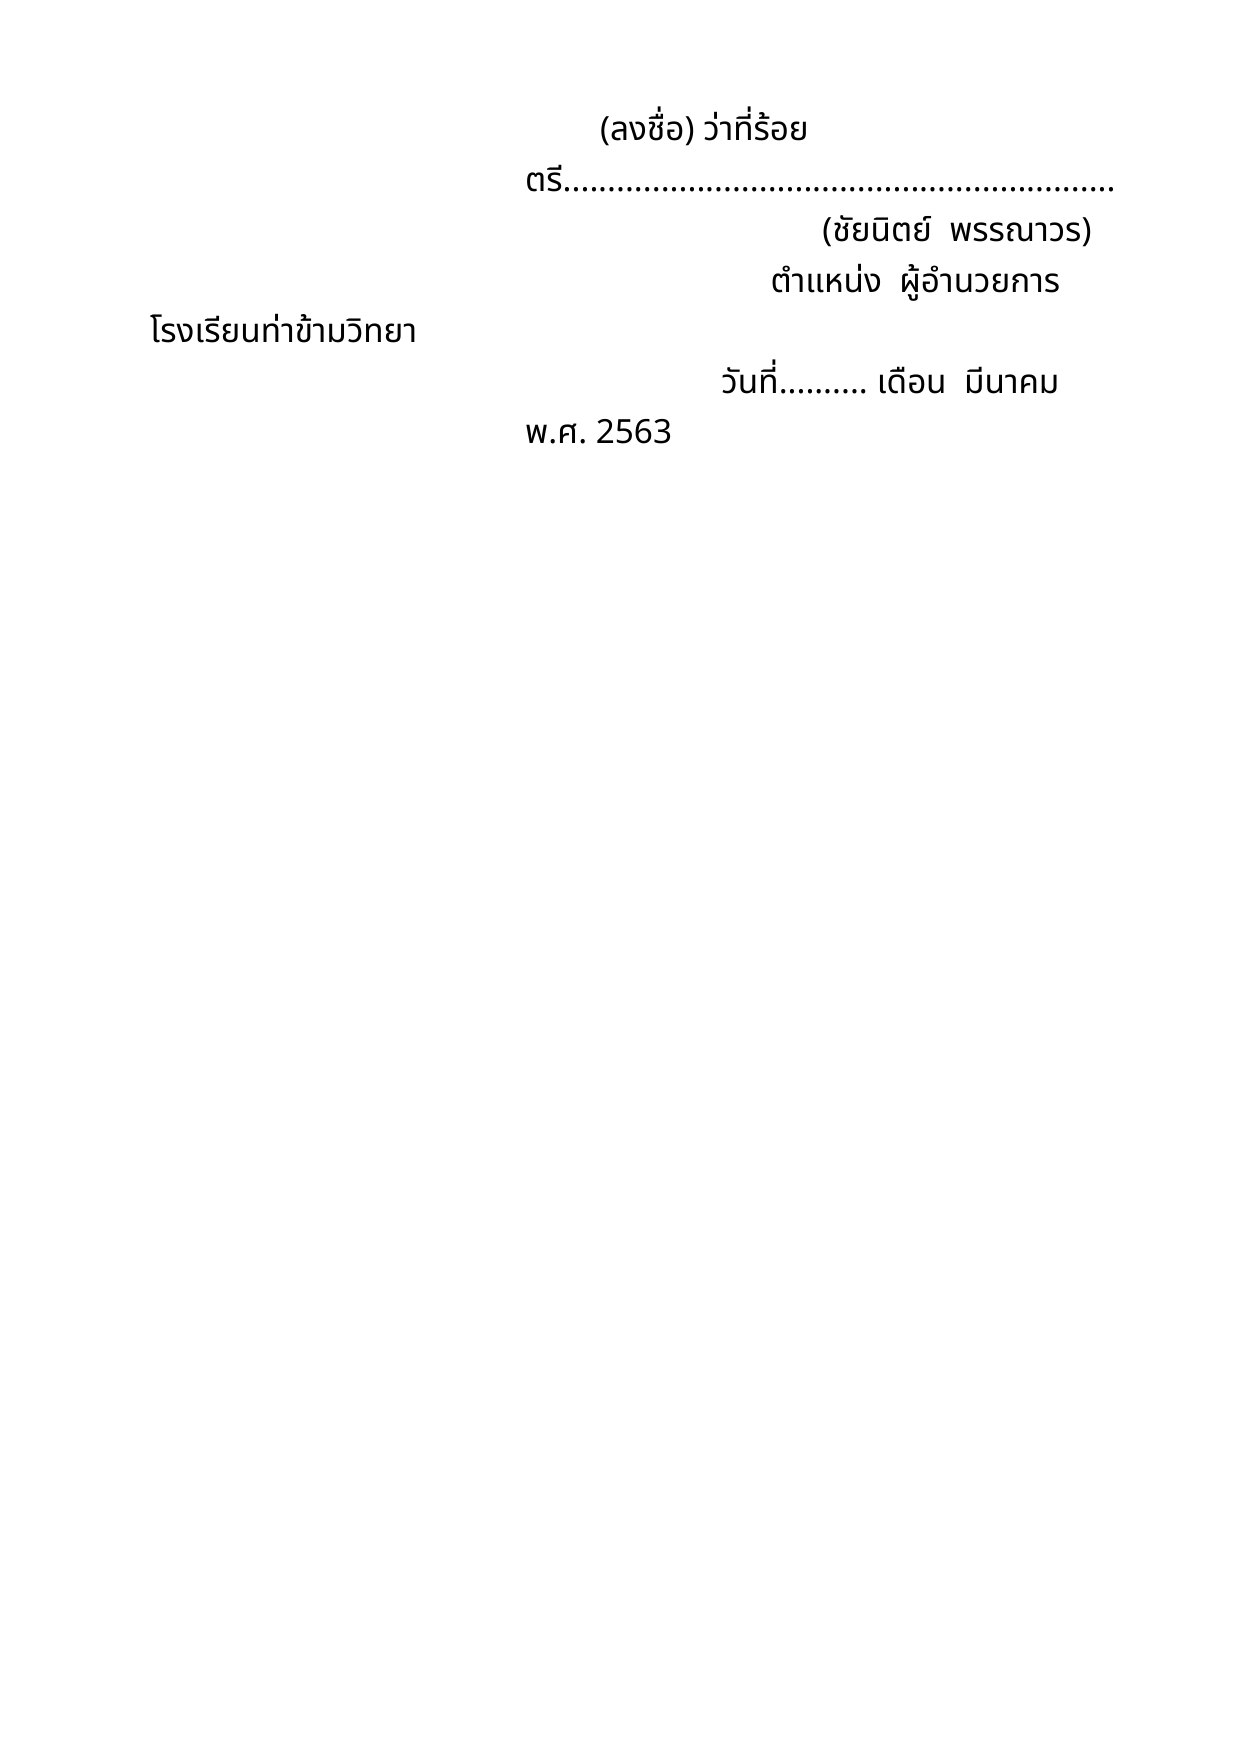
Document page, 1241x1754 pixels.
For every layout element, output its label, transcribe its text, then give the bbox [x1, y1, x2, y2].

text วันที่.......... เดือน มีนาคม พ.ศ. 2563 [525, 358, 1135, 459]
text (ชัยนิตย์ พรรณาวร) [150, 206, 1135, 257]
text (ลงชื่อ) ว่าที่ร้อยตรี.............................................................. [525, 105, 1135, 206]
text ตำแหน่ง ผู้อำนวยการโรงเรียนท่าข้ามวิทยา [150, 257, 1135, 358]
